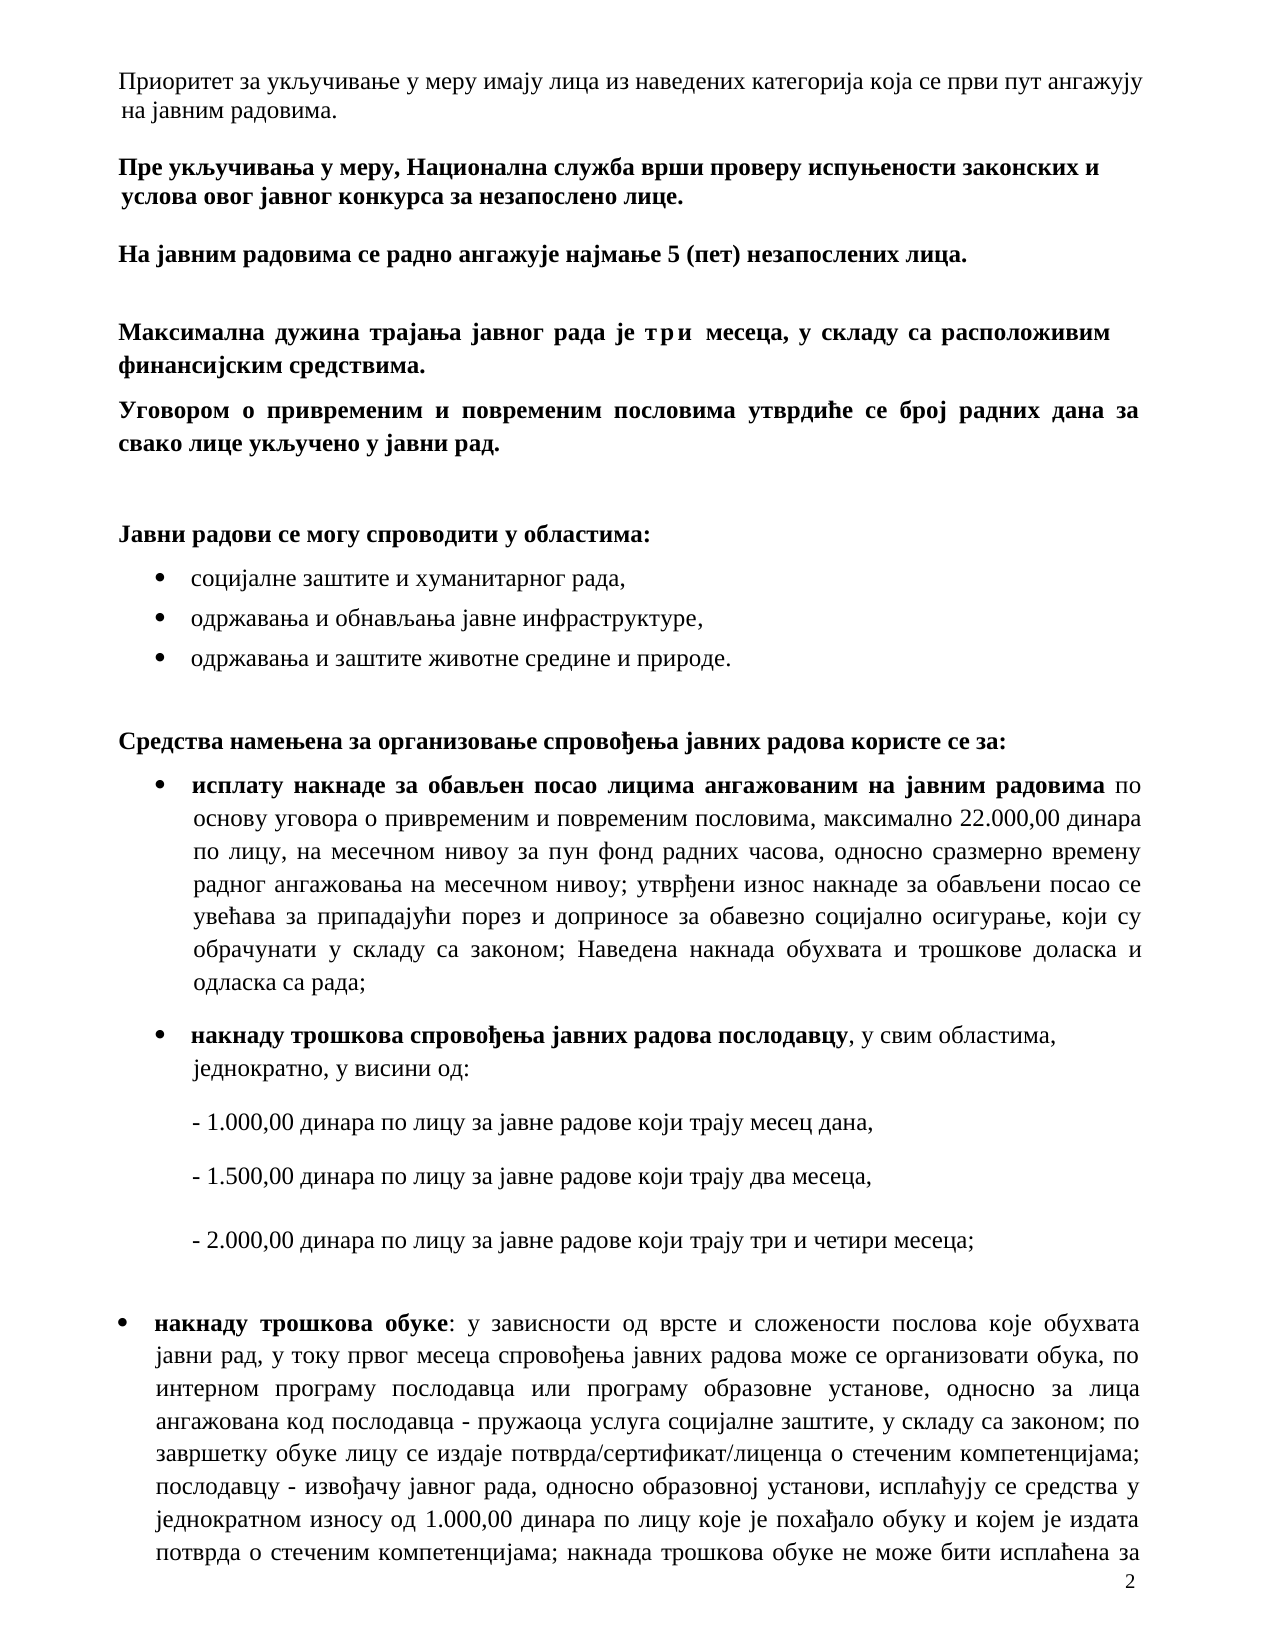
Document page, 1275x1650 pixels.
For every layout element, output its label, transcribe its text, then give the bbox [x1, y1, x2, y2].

text  социјалне заштите и хуманитарног рада, [156, 563, 1148, 592]
text - 1.000,00 динара по лицу за јавне радове који трају месец дана, [192, 1107, 1148, 1136]
text  исплату накнаде за обављен посао лицима ангажованим на јавним радовима по основу уговора о привременим и повременим пословима, максимално 22.000,00 динара по лицу, на месечном нивоу за пун фонд радних часова, односно сразмерно времену радног ангажовања на месечном нивоу; утврђени износ накнаде за обављени посао се увећава за припадајући порез и доприносе за обавезно социјално осигурање, који су обрачунати у складу са законом; Наведена накнада обухвата и трошкове доласка и одласка са рада; [156, 771, 1142, 996]
text Јавни радови се могу спроводити у областима: [118, 519, 1148, 548]
text Приоритет за укључивање у меру имају лица из наведених категорија која се први пут ангажују на јавним радовима. [118, 66, 1148, 124]
text  накнаду трошкова спровођења јавних радова послодавцу, у свим областима, [156, 1021, 1148, 1049]
text једнократно, у висини од: [193, 1053, 1148, 1082]
text Пре укључивања у меру, Национална служба врши проверу испуњености законских и услова овог јавног конкурса за незапослено лице. [118, 152, 1148, 210]
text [118, 1308, 1140, 1565]
text На јавним радовима се радно ангажује најмање 5 (пет) незапослених лица. [118, 239, 1148, 267]
text Средства намењена за организовање спровођења јавних радова користе се за: [118, 726, 1148, 755]
text - 1.500,00 динара по лицу за јавне радове који трају два месеца, [192, 1161, 1148, 1190]
text  одржавања и заштите животне средине и природе. [156, 643, 1148, 672]
text  одржавања и обнављања јавне инфраструктуре, [156, 603, 1148, 632]
text Максимална дужина трајања јавног рада је три месеца, у складу са расположивим финансијским средствима. [118, 317, 1141, 379]
text - 2.000,00 динара по лицу за јавне радове који трају три и четири месеца; [192, 1225, 1148, 1254]
text Уговором о привременим и повременим пословима утврдиће се број радних дана за свако лице укључено у јавни рад. [118, 395, 1140, 457]
